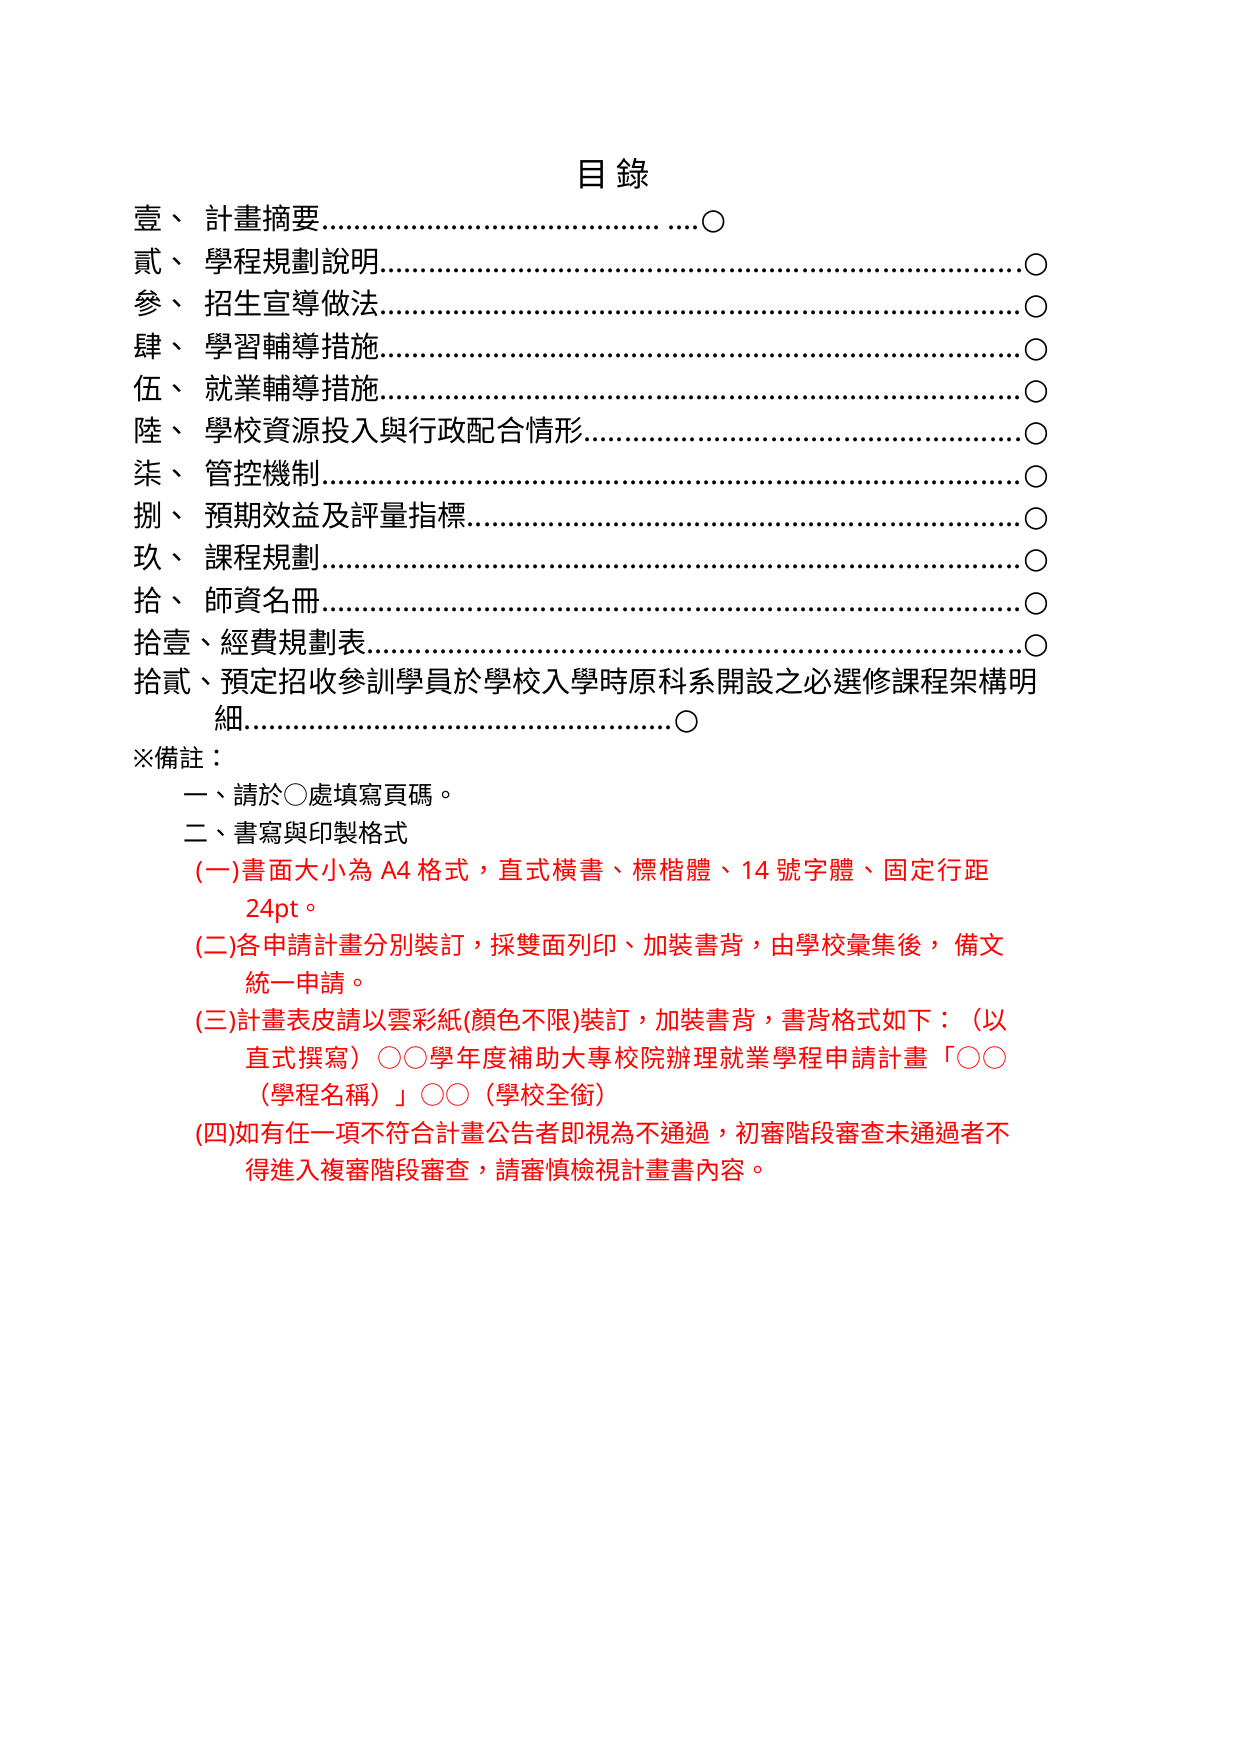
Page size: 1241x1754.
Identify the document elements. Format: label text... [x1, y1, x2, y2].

text 捌、 預期效益及評量指標 ○ [133, 493, 1093, 535]
text (三)計畫表皮請以雲彩紙(顏色不限)裝訂，加裝書背，書背格式如下：（以直式撰寫）○○學年度補助大專校院辦理就業學程申請計畫「○○（學程名稱）」○○（學校全銜） [195, 1000, 1009, 1112]
text ※備註： [133, 737, 1092, 775]
text 伍、 就業輔導措施 ○ [133, 366, 1093, 408]
text 一、請於○處填寫頁碼。 [183, 775, 960, 812]
text 拾貳、預定招收參訓學員於學校入學時原科系開設之必選修課程架構明細.....................................................○ [133, 662, 1092, 737]
text 二、書寫與印製格式 [183, 812, 960, 850]
text 柒、 管控機制 ○ [133, 450, 1093, 493]
text 肆、 學習輔導措施 ○ [133, 323, 1093, 366]
text 壹、 計畫摘要.......................................... ....○ [133, 196, 1093, 238]
text 陸、 學校資源投入與行政配合情形 ○ [133, 408, 1093, 450]
text 拾壹、經費規劃表 ..○ [133, 620, 1093, 662]
text 參、 招生宣導做法 ○ [133, 281, 1093, 323]
text 玖、 課程規劃 ○ [133, 535, 1093, 577]
text (一)書面大小為A4格式，直式橫書、標楷體、14號字體、固定行距24pt。 [195, 850, 989, 925]
text (二)各申請計畫分別裝訂，採雙面列印、加裝書背，由學校彙集後， 備文統一申請。 [195, 925, 1006, 1000]
text (四)如有任一項不符合計畫公告者即視為不通過，初審階段審查未通過者不得進入複審階段審查，請審慎檢視計畫書內容。 [195, 1112, 1013, 1187]
text 貳、 學程規劃說明 .○ [133, 238, 1093, 281]
text 拾、 師資名冊 ○ [133, 577, 1093, 620]
text 目 錄 [133, 148, 1092, 196]
